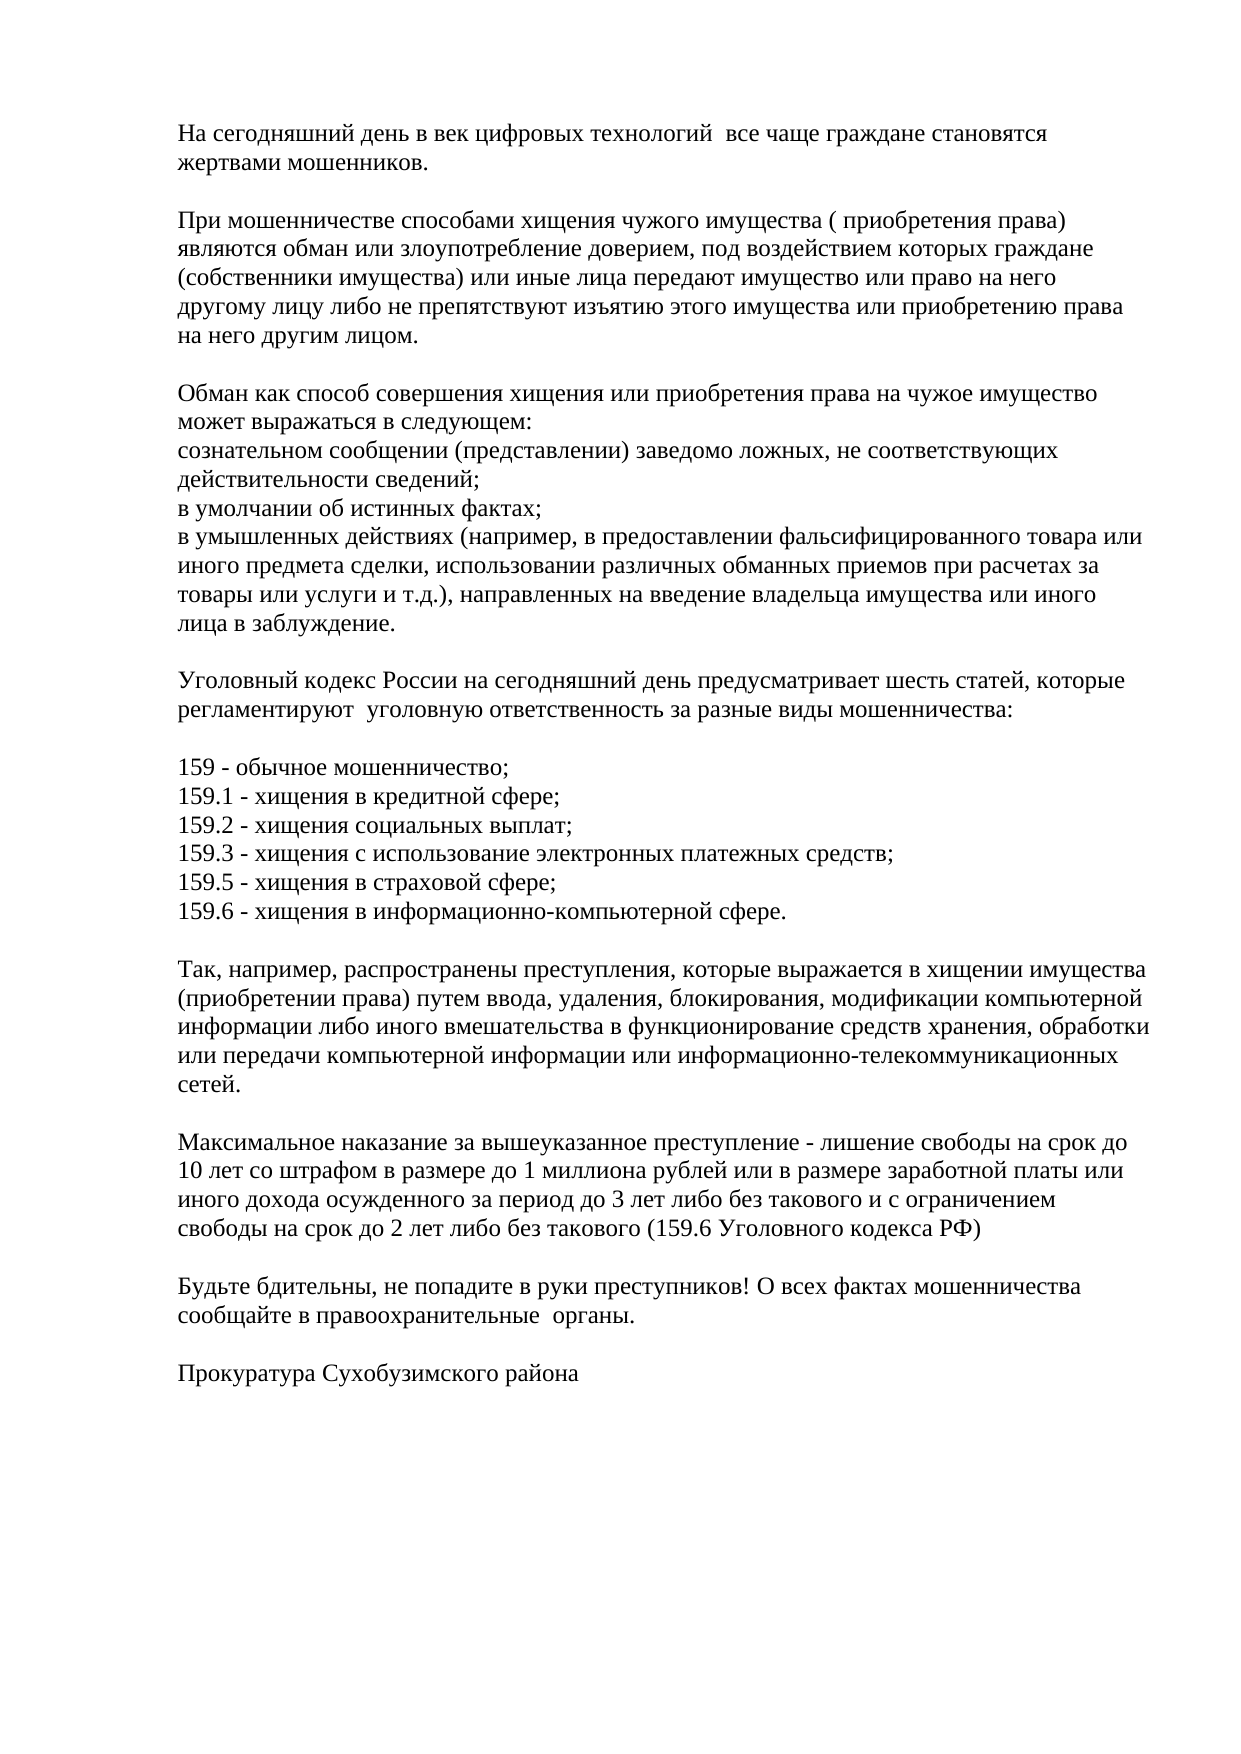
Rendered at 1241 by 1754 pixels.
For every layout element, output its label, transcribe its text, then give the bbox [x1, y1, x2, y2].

text 159 - обычное мошенничество; 159.1 - хищения в кредитной сфере; 159.2 - хищения социальных выплат; 159.3 - хищения с использование электронных платежных средств; 159.5 - хищения в страховой сфере; 159.6 - хищения в информационно-компьютерной сфере. [177, 752, 1152, 925]
text При мошенничестве способами хищения чужого имущества ( приобретения права) являются обман или злоупотребление доверием, под воздействием которых граждане (собственники имущества) или иные лица передают имущество или право на него другому лицу либо не препятствуют изъятию этого имущества или приобретению права на него другим лицом. [177, 205, 1152, 348]
text Уголовный кодекс России на сегодняшний день предусматривает шесть статей, которые регламентируют уголовную ответственность за разные виды мошенничества: [177, 666, 1152, 723]
text Максимальное наказание за вышеуказанное преступление - лишение свободы на срок до 10 лет со штрафом в размере до 1 миллиона рублей или в размере заработной платы или иного дохода осужденного за период до 3 лет либо без такового и с ограничением свободы на срок до 2 лет либо без такового (159.6 Уголовного кодекса РФ) [177, 1127, 1152, 1242]
text Так, например, распространены преступления, которые выражается в хищении имущества (приобретении права) путем ввода, удаления, блокирования, модификации компьютерной информации либо иного вмешательства в функционирование средств хранения, обработки или передачи компьютерной информации или информационно-телекоммуникационных сетей. [177, 954, 1152, 1098]
text Прокуратура Сухобузимского района [177, 1358, 1152, 1386]
text На сегодняшний день в век цифровых технологий все чаще граждане становятся жертвами мошенников. [177, 118, 1152, 176]
text Обман как способ совершения хищения или приобретения права на чужое имущество может выражаться в следующем: сознательном сообщении (представлении) заведомо ложных, не соответствующих действительности сведений; в умолчании об истинных фактах; в умышленных действиях (например, в предоставлении фальсифицированного товара или иного предмета сделки, использовании различных обманных приемов при расчетах за товары или услуги и т.д.), направленных на введение владельца имущества или иного лица в заблуждение. [177, 378, 1152, 636]
text Будьте бдительны, не попадите в руки преступников! О всех фактах мошенничества сообщайте в правоохранительные органы. [177, 1271, 1152, 1328]
